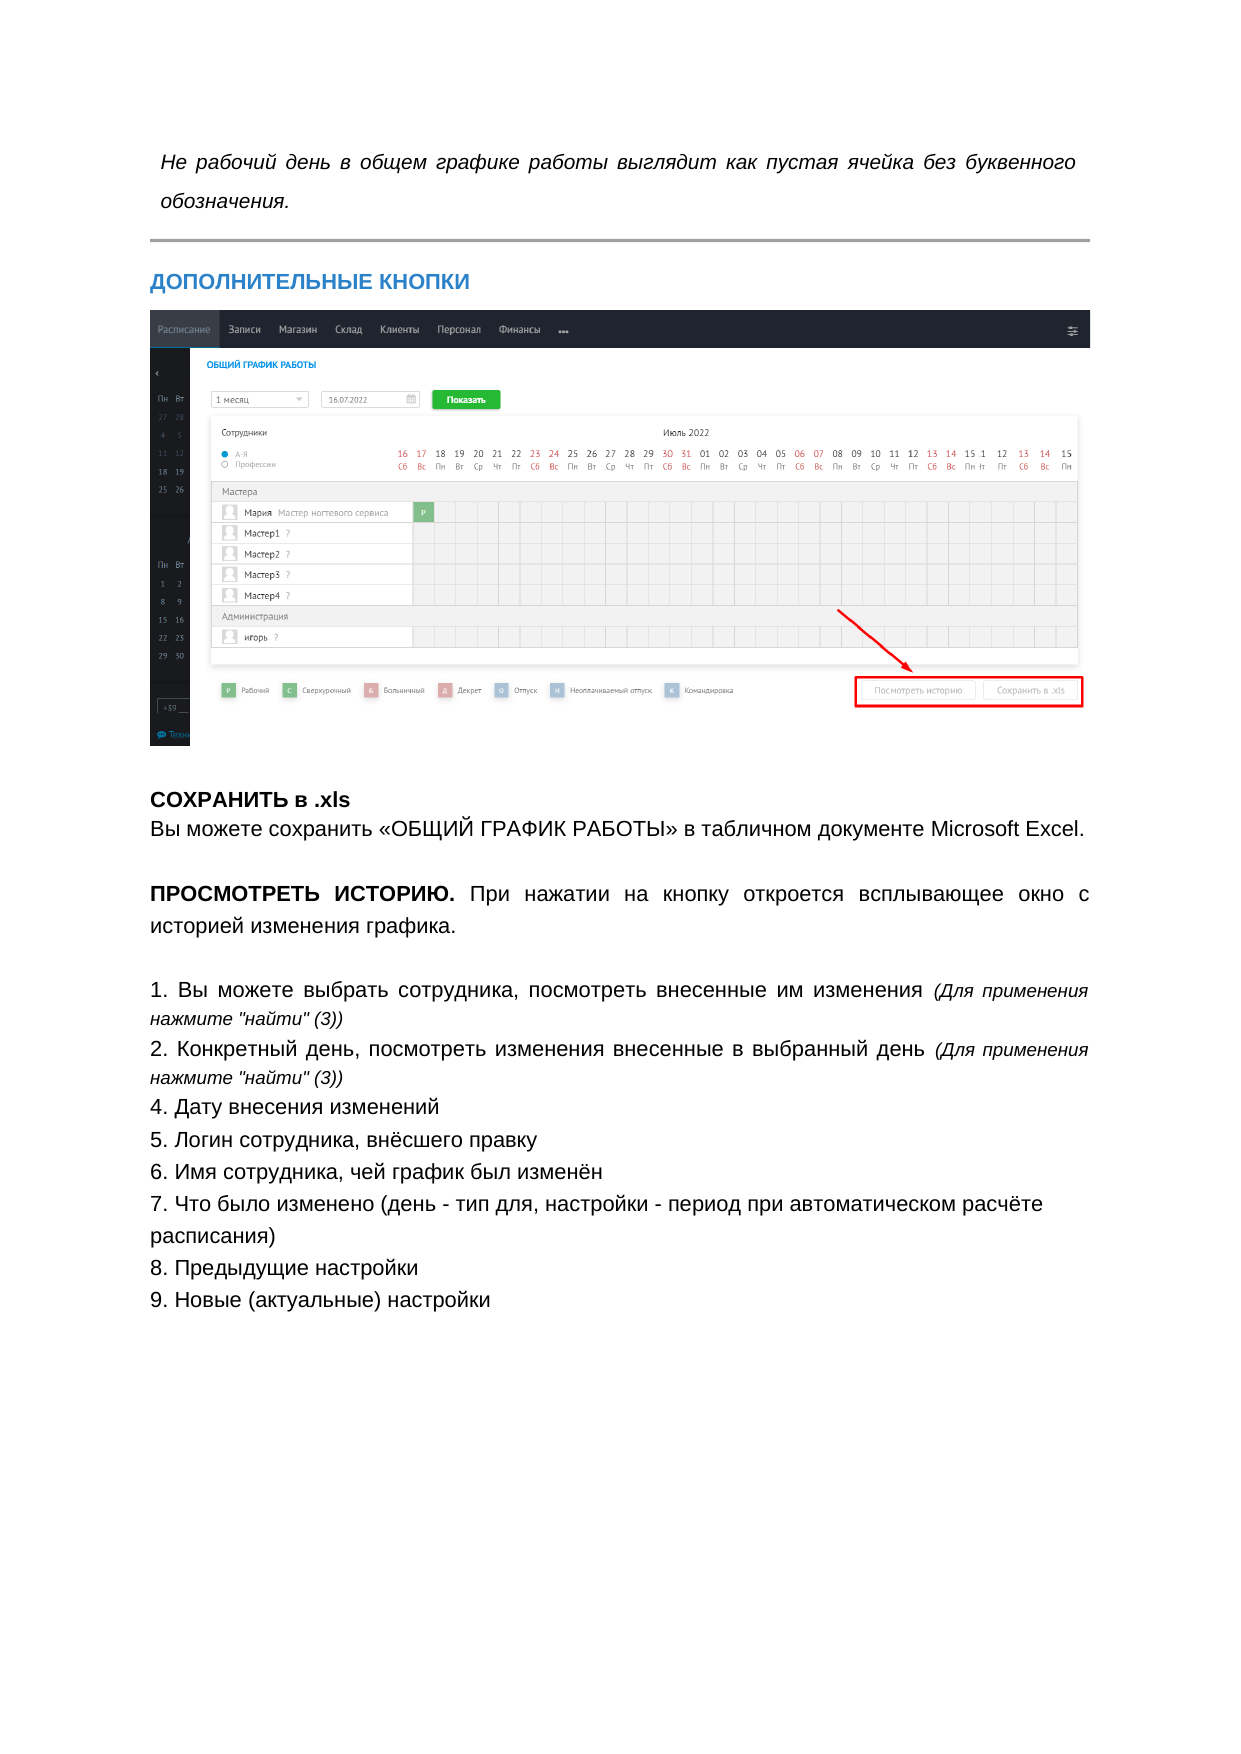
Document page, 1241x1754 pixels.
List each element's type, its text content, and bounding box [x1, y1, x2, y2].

text 8. Предыдущие настройки [150, 1249, 1090, 1280]
text 5. Логин сотрудника, внёсшего правку [150, 1120, 1090, 1152]
picture [150, 310, 1091, 746]
text Не рабочий день в общем графике работы выглядит как пустая ячейка без буквенного обозначения. [160, 150, 1080, 213]
text 4. Дату внесения изменений [150, 1088, 1090, 1119]
text 2. Конкретный день, посмотреть изменения внесенные в выбранный день (Для применения нажмите "найти" (3)) [150, 1029, 1090, 1088]
text 6. Имя сотрудника, чей график был изменён [150, 1152, 1090, 1184]
text Вы можете сохранить «ОБЩИЙ ГРАФИК РАБОТЫ» в табличном документе Microsoft Excel. [150, 810, 1090, 841]
subtitle ДОПОЛНИТЕЛЬНЫЕ КНОПКИ [150, 269, 1090, 294]
text ПРОСМОТРЕТЬ ИСТОРИЮ. При нажатии на кнопку откроется всплывающее окно с историей изменения графика. [150, 874, 1090, 938]
text 7. Что было изменено (день - тип для, настройки - период при автоматическом расчёте расписания) [150, 1184, 1090, 1248]
text 9. Новые (актуальные) настройки [150, 1281, 1090, 1313]
text 1. Вы можете выбрать сотрудника, посмотреть внесенные им изменения (Для применения нажмите "найти" (3)) [150, 971, 1090, 1029]
text СОХРАНИТЬ в .xls [150, 787, 1090, 810]
